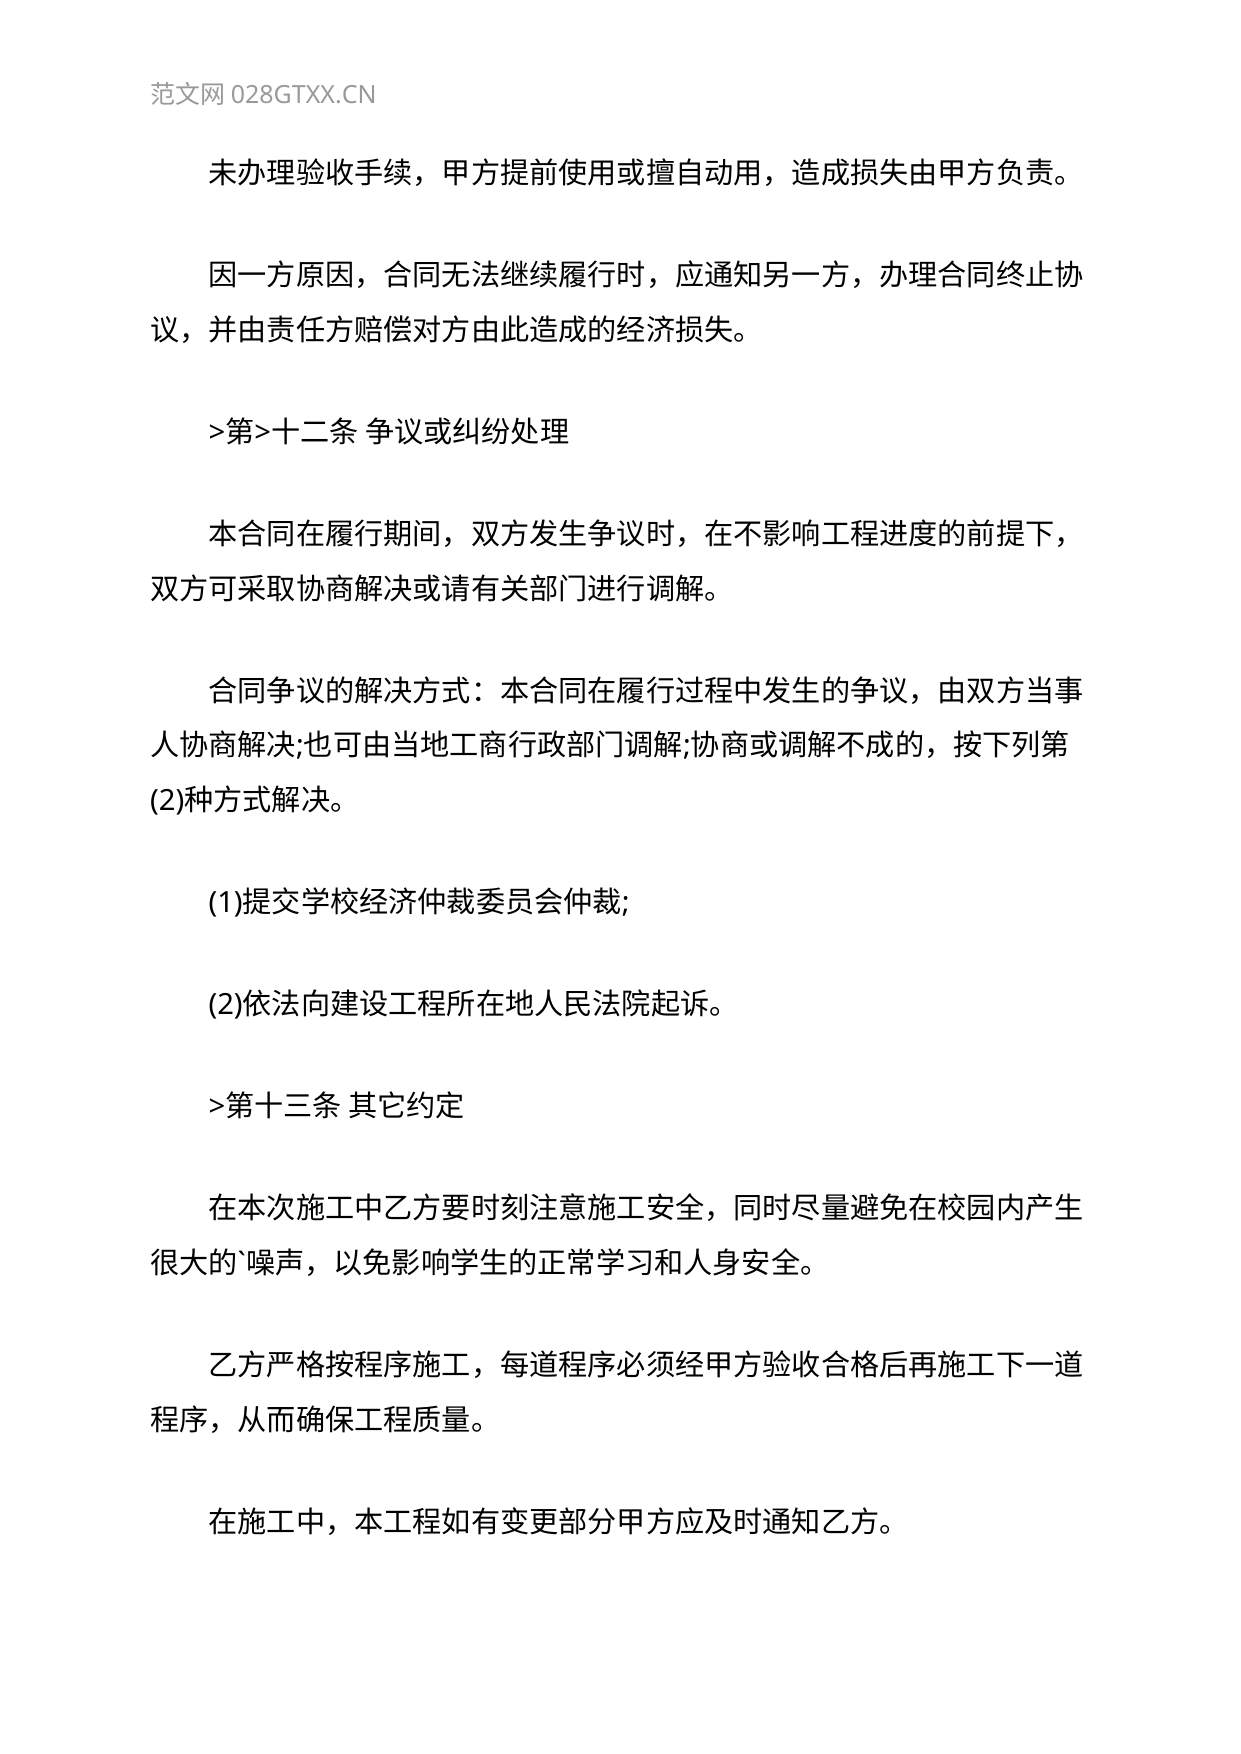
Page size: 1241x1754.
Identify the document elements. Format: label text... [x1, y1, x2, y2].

text 合同争议的解决方式：本合同在履行过程中发生的争议，由双方当事人协商解决;也可由当地工商行政部门调解;协商或调解不成的，按下列第(2)种方式解决。 [150, 667, 1090, 819]
text 未办理验收手续，甲方提前使用或擅自动用，造成损失由甲方负责。 [150, 150, 1090, 192]
text 乙方严格按程序施工，每道程序必须经甲方验收合格后再施工下一道程序，从而确保工程质量。 [150, 1342, 1090, 1439]
text (2)依法向建设工程所在地人民法院起诉。 [150, 981, 1090, 1023]
text 因一方原因，合同无法继续履行时，应通知另一方，办理合同终止协议，并由责任方赔偿对方由此造成的经济损失。 [150, 252, 1090, 349]
text 在施工中，本工程如有变更部分甲方应及时通知乙方。 [150, 1498, 1090, 1541]
text (1)提交学校经济仲裁委员会仲裁; [150, 879, 1090, 921]
text 本合同在履行期间，双方发生争议时，在不影响工程进度的前提下，双方可采取协商解决或请有关部门进行调解。 [150, 510, 1090, 608]
text >第十三条 其它约定 [150, 1083, 1090, 1125]
text >第>十二条 争议或纠纷处理 [150, 408, 1090, 451]
text 在本次施工中乙方要时刻注意施工安全，同时尽量避免在校园内产生很大的`噪声，以免影响学生的正常学习和人身安全。 [150, 1185, 1090, 1282]
